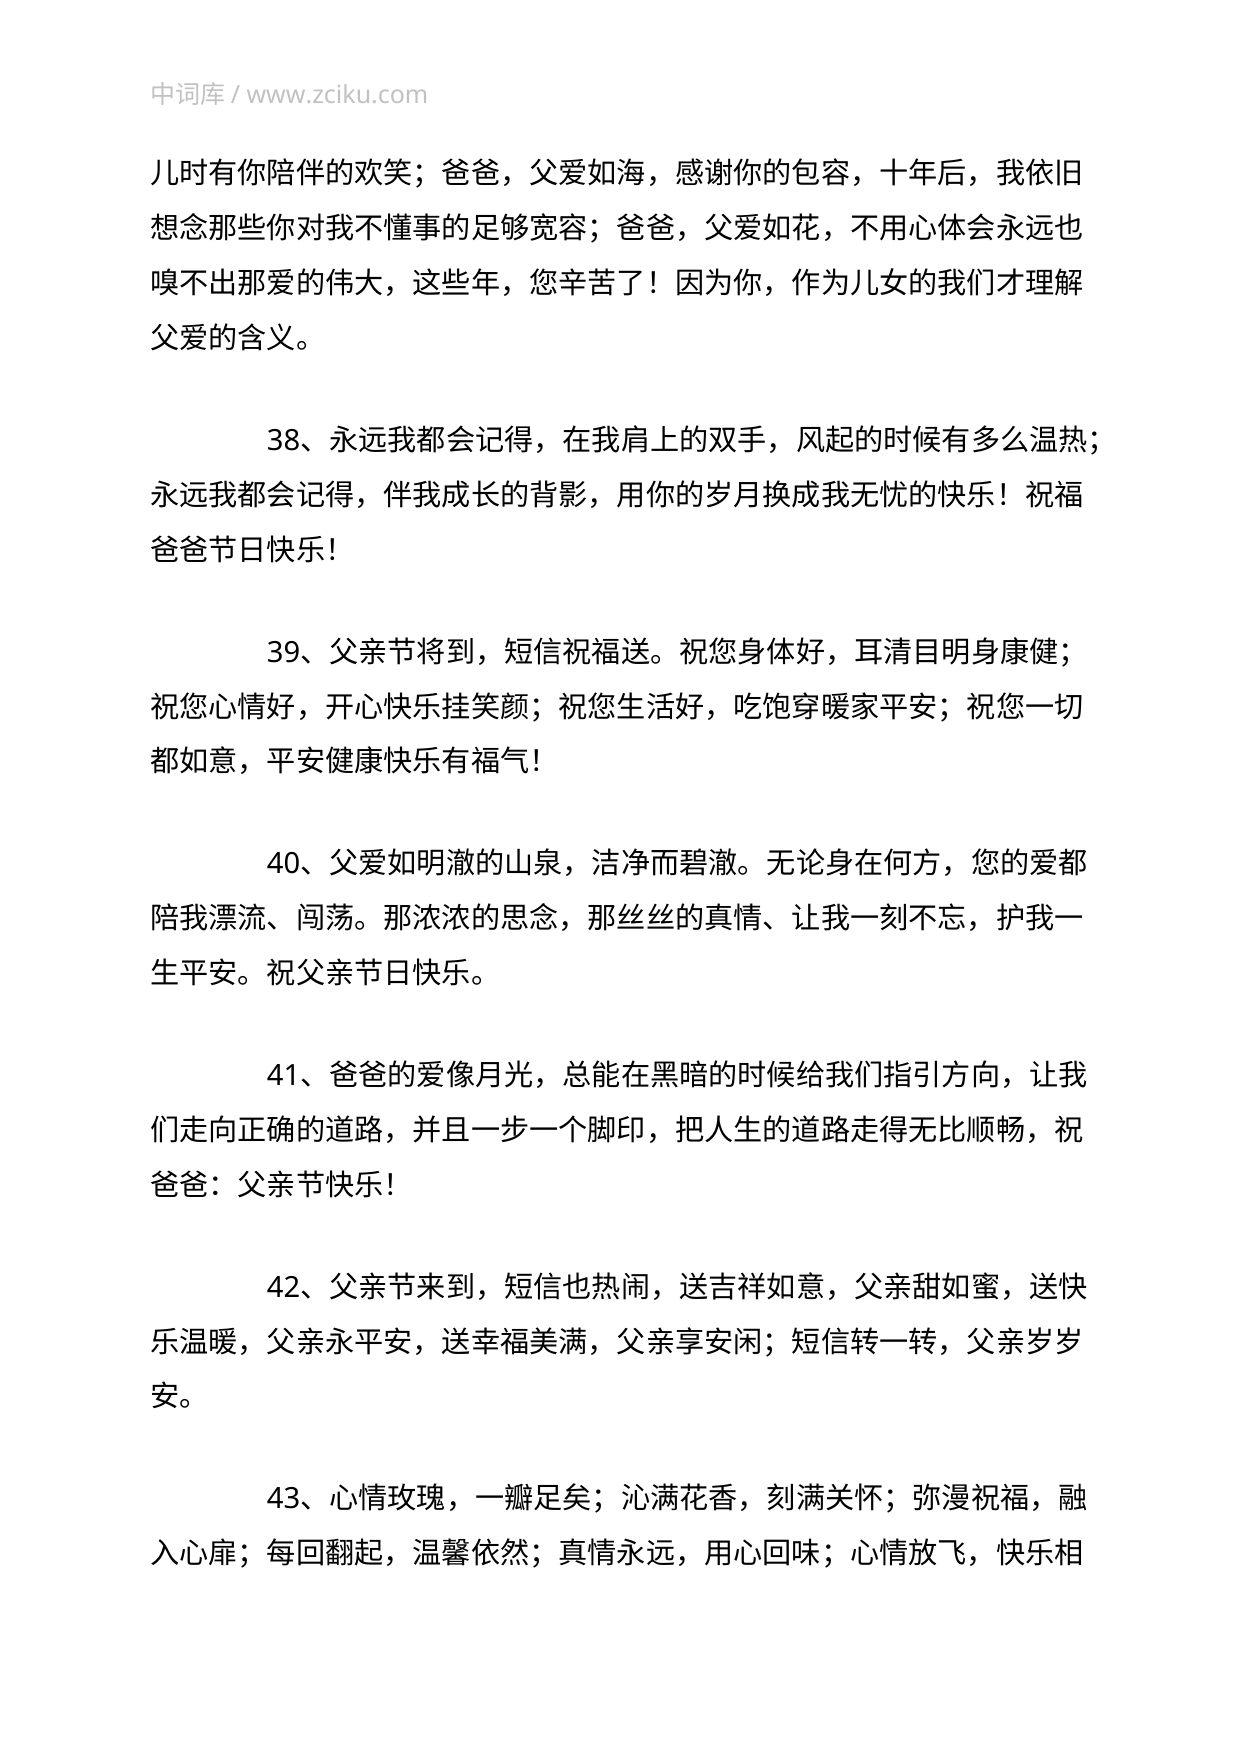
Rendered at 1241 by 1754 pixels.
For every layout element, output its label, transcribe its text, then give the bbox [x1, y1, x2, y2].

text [150, 150, 1090, 357]
text 38、永远我都会记得，在我肩上的双手，风起的时候有多么温热；永远我都会记得，伴我成长的背影，用你的岁月换成我无忧的快乐！祝福爸爸节日快乐！ [150, 416, 1090, 569]
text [150, 1475, 1090, 1572]
text 42、父亲节来到，短信也热闹，送吉祥如意，父亲甜如蜜，送快乐温暖，父亲永平安，送幸福美满，父亲享安闲；短信转一转，父亲岁岁安。 [150, 1263, 1090, 1415]
text 41、爸爸的爱像月光，总能在黑暗的时候给我们指引方向，让我们走向正确的道路，并且一步一个脚印，把人生的道路走得无比顺畅，祝爸爸：父亲节快乐！ [150, 1051, 1090, 1204]
text 40、父爱如明澈的山泉，洁净而碧澈。无论身在何方，您的爱都陪我漂流、闯荡。那浓浓的思念，那丝丝的真情、让我一刻不忘，护我一生平安。祝父亲节日快乐。 [150, 840, 1090, 992]
text 39、父亲节将到，短信祝福送。祝您身体好，耳清目明身康健；祝您心情好，开心快乐挂笑颜；祝您生活好，吃饱穿暖家平安；祝您一切都如意，平安健康快乐有福气！ [150, 628, 1090, 780]
